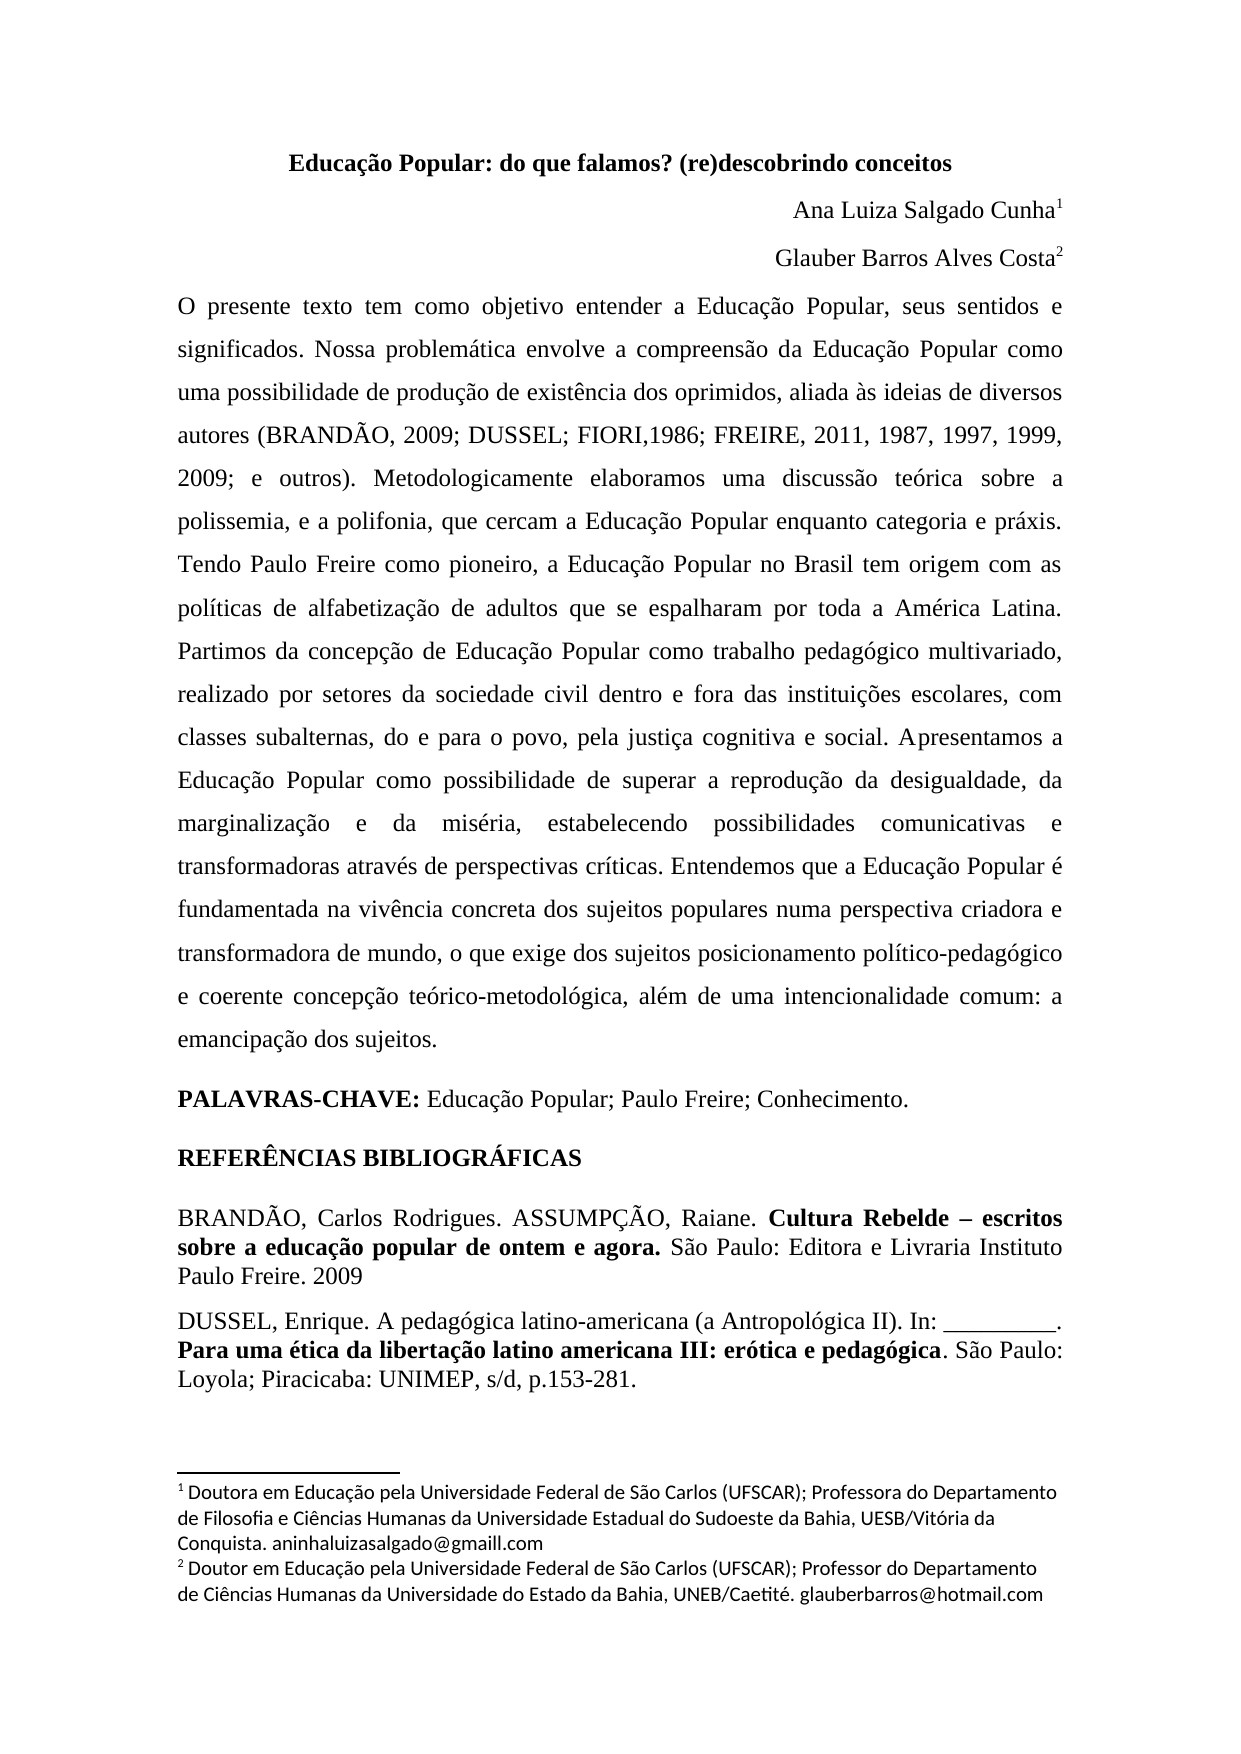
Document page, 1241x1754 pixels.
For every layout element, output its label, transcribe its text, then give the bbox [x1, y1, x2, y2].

text BRANDÃO, Carlos Rodrigues. ASSUMPÇÃO, Raiane. Cultura Rebelde – escritos sobre a educação popular de ontem e agora. São Paulo: Editora e Livraria Instituto Paulo Freire. 2009 [177, 1203, 1063, 1289]
text Glauber Barros Alves Costa [177, 243, 1063, 272]
text PALAVRAS-CHAVE: Educação Popular; Paulo Freire; Conhecimento. [177, 1084, 1063, 1112]
text DUSSEL, Enrique. A pedagógica latino-americana (a Antropológica II). In: _________. Para uma ética da libertação latino americana III: erótica e pedagógica. São Paulo: Loyola; Piracicaba: UNIMEP, s/d, p.153-281. [177, 1306, 1063, 1392]
text O presente texto tem como objetivo entender a Educação Popular, seus sentidos e significados. Nossa problemática envolve a compreensão da Educação Popular como uma possibilidade de produção de existência dos oprimidos, aliada às ideias de diversos autores (BRANDÃO, 2009; DUSSEL; FIORI,1986; FREIRE, 2011, 1987, 1997, 1999, 2009; e outros). Metodologicamente elaboramos uma discussão teórica sobre a polissemia, e a polifonia, que cercam a Educação Popular enquanto categoria e práxis. Tendo Paulo Freire como pioneiro, a Educação Popular no Brasil tem origem com as políticas de alfabetização de adultos que se espalharam por toda a América Latina. Partimos da concepção de Educação Popular como trabalho pedagógico multivariado, realizado por setores da sociedade civil dentro e fora das instituições escolares, com classes subalternas, do e para o povo, pela justiça cognitiva e social. Apresentamos a Educação Popular como possibilidade de superar a reprodução da desigualdade, da marginalização e da miséria, estabelecendo possibilidades comunicativas e transformadoras através de perspectivas críticas. Entendemos que a Educação Popular é fundamentada na vivência concreta dos sujeitos populares numa perspectiva criadora e transformadora de mundo, o que exige dos sujeitos posicionamento político-pedagógico e coerente concepção teórico-metodológica, além de uma intencionalidade comum: a emancipação dos sujeitos. [177, 291, 1063, 1053]
text REFERÊNCIAS BIBLIOGRÁFICAS [177, 1143, 1063, 1172]
text Ana Luiza Salgado Cunha [177, 195, 1063, 224]
text Educação Popular: do que falamos? (re)descobrindo conceitos [177, 148, 1063, 176]
